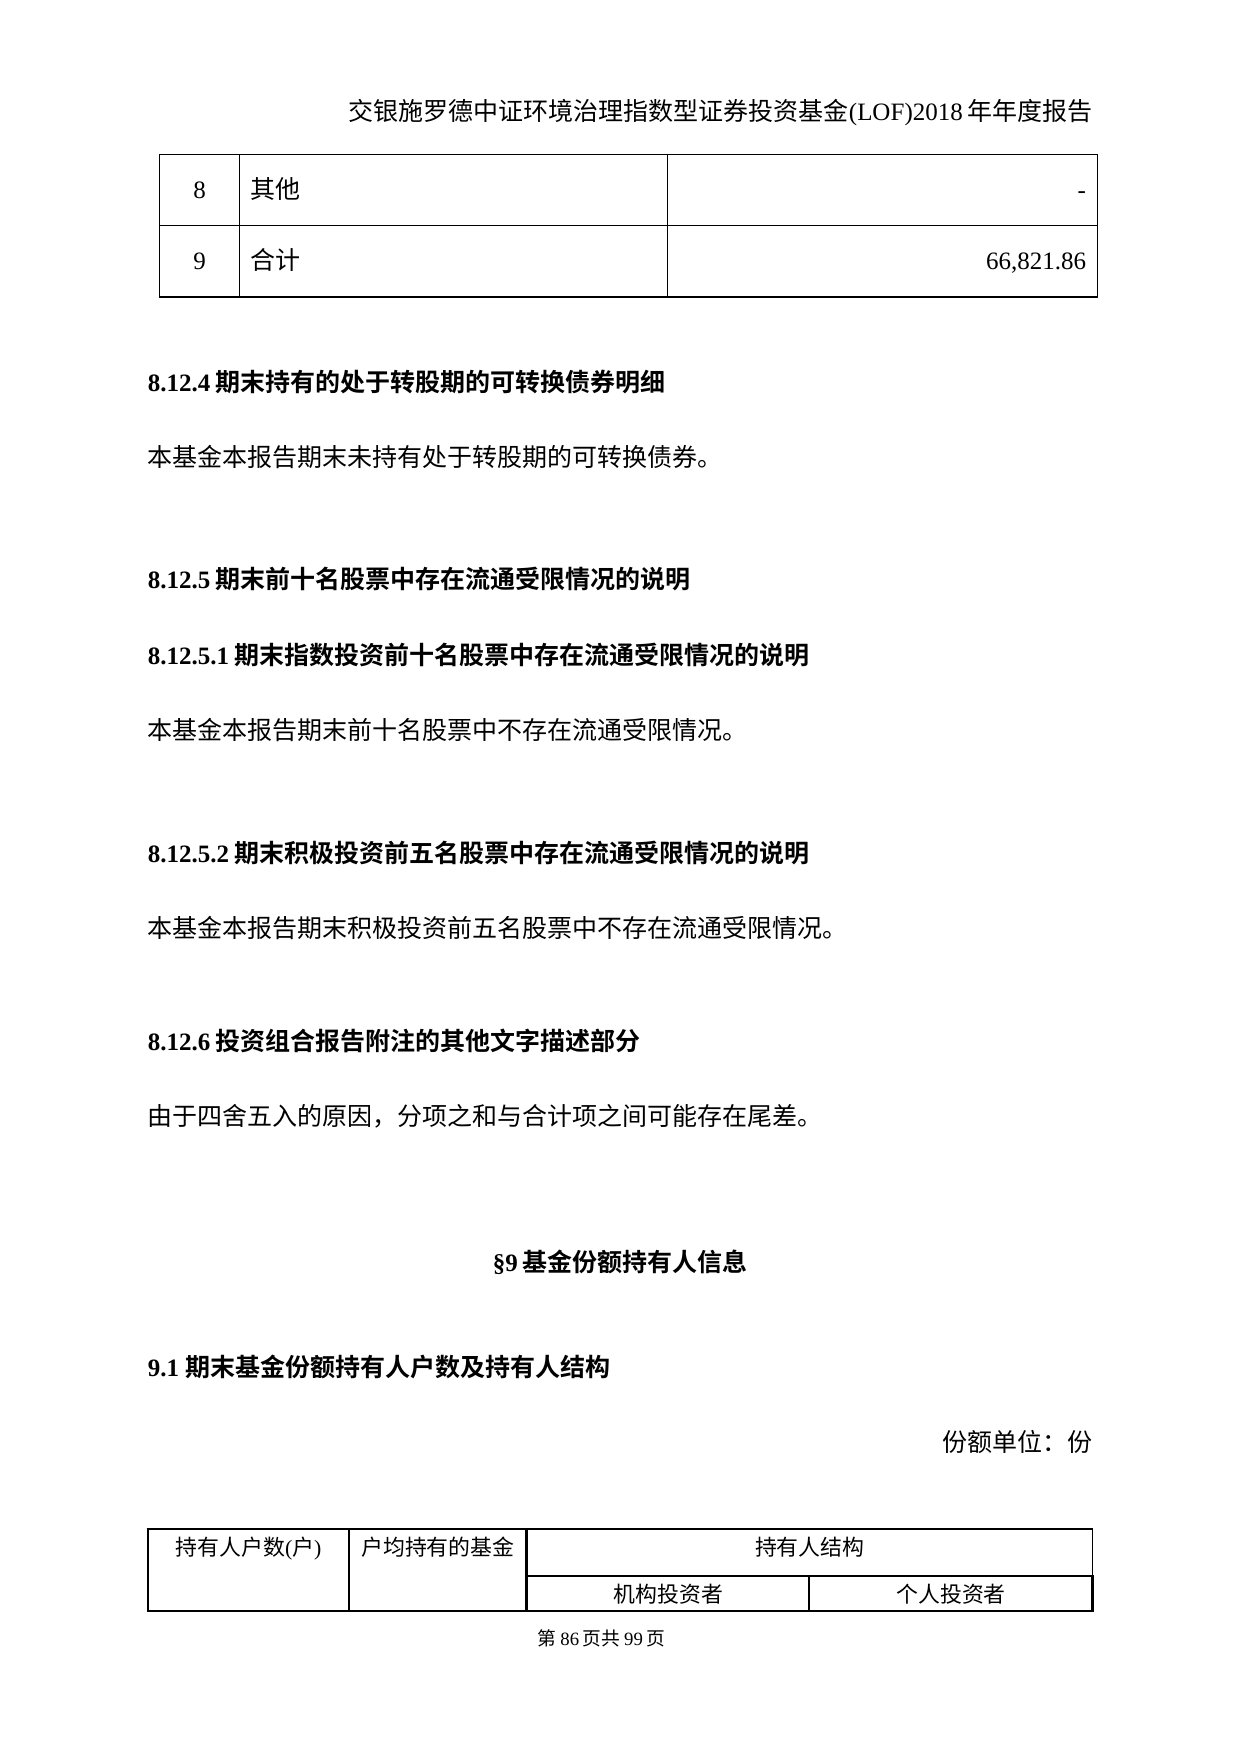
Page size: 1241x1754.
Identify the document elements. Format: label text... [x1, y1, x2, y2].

text 份额单位：份 [149, 1408, 1092, 1473]
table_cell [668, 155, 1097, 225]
text 本基金本报告期末前十名股票中不存在流通受限情况。 [148, 696, 1092, 761]
text 本基金本报告期末积极投资前五名股票中不存在流通受限情况。 [148, 894, 1092, 998]
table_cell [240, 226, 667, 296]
subtitle 8.12.4期末持有的处于转股期的可转换债券明细 [148, 348, 1092, 413]
subtitle 8.12.6投资组合报告附注的其他文字描述部分 [148, 1007, 1092, 1072]
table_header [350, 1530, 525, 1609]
text 由于四舍五入的原因，分项之和与合计项之间可能存在尾差。 [148, 1082, 1092, 1147]
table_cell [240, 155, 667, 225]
subtitle 8.12.5.2期末积极投资前五名股票中存在流通受限情况的说明 [148, 819, 1092, 884]
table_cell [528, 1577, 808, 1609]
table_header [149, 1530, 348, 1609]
subtitle 8.12.5期末前十名股票中存在流通受限情况的说明 [148, 546, 1092, 611]
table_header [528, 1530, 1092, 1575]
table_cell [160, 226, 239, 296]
subtitle §9基金份额持有人信息 [148, 1228, 1092, 1293]
subtitle 8.12.5.1期末指数投资前十名股票中存在流通受限情况的说明 [148, 621, 1092, 686]
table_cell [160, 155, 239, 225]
text 本基金本报告期末未持有处于转股期的可转换债券。 [148, 423, 1092, 488]
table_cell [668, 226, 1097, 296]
subtitle 9.1 期末基金份额持有人户数及持有人结构 [148, 1333, 1092, 1398]
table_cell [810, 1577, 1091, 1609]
